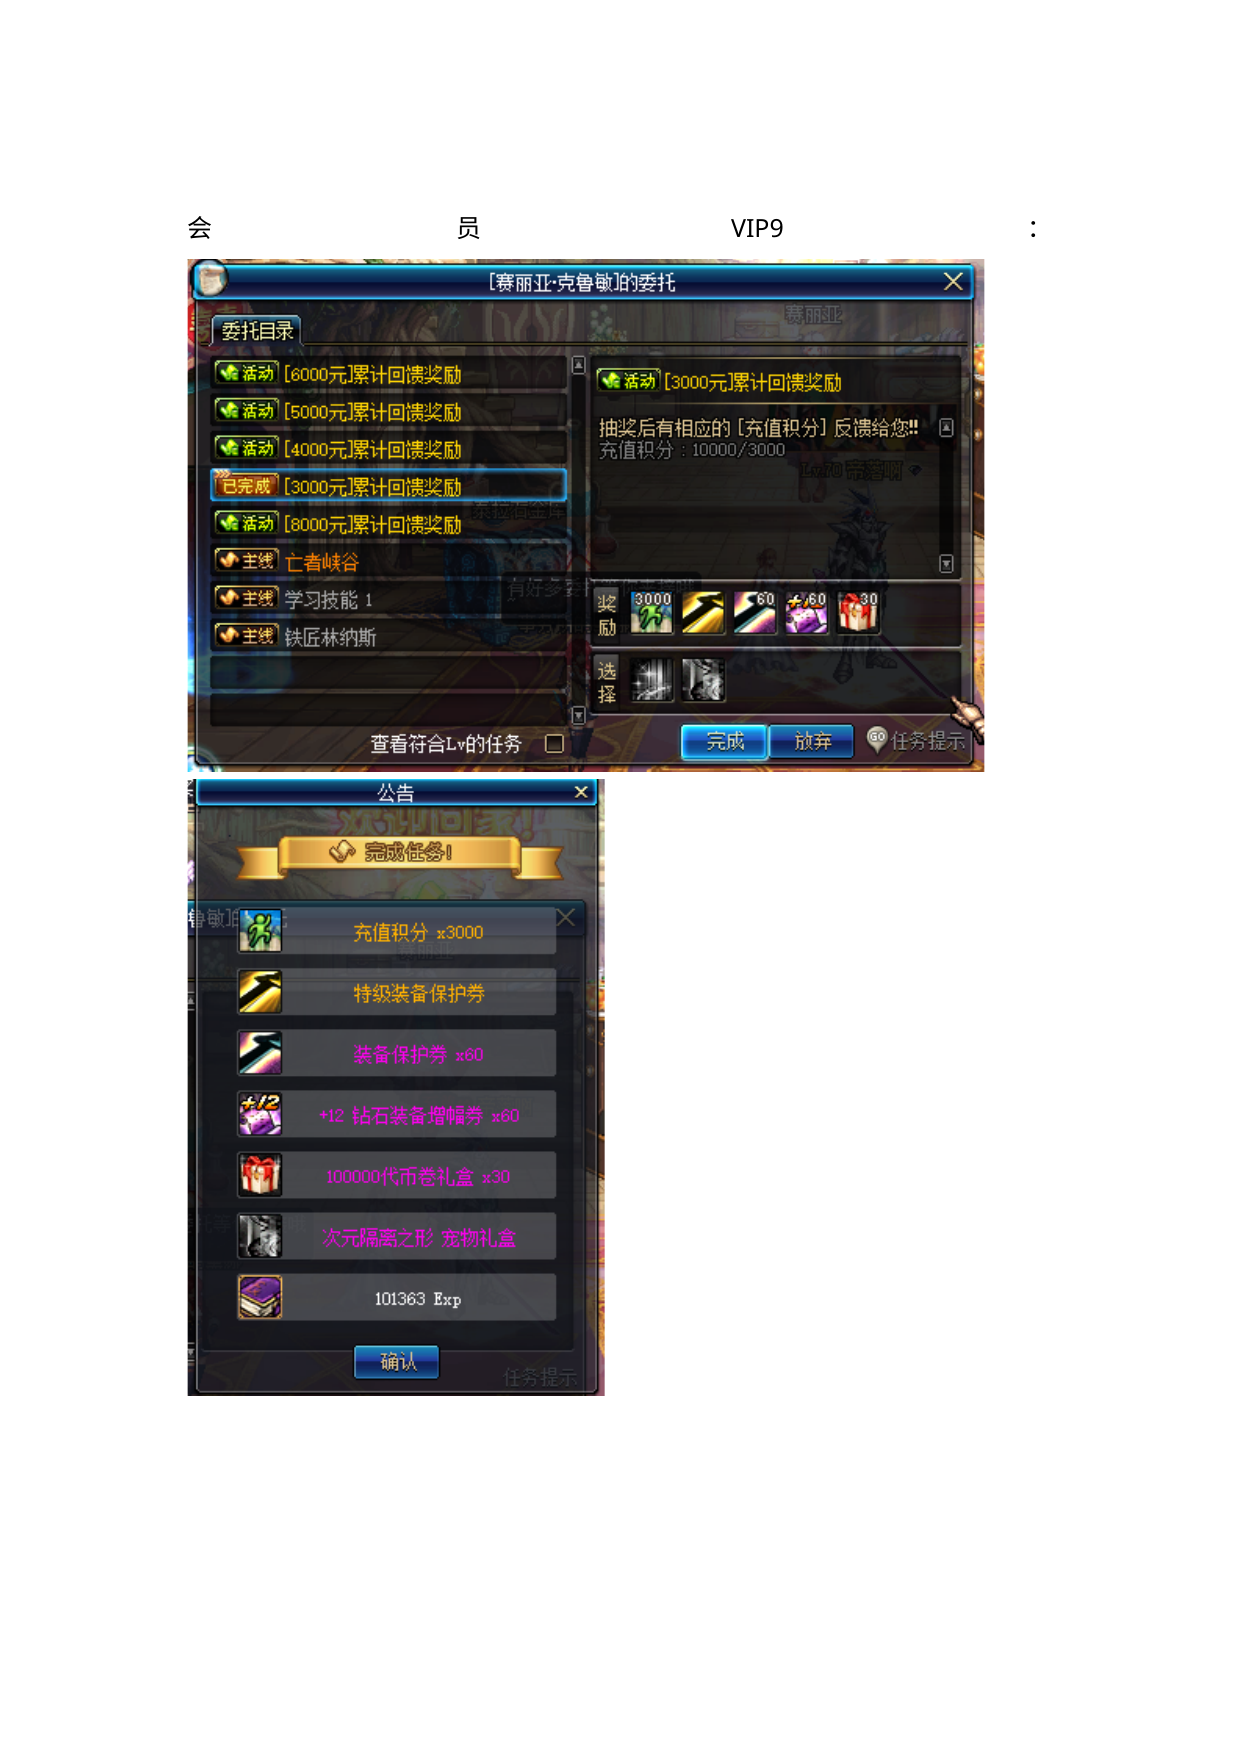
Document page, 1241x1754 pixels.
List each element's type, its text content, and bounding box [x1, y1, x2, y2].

picture [187, 259, 985, 772]
picture [187, 779, 605, 1396]
